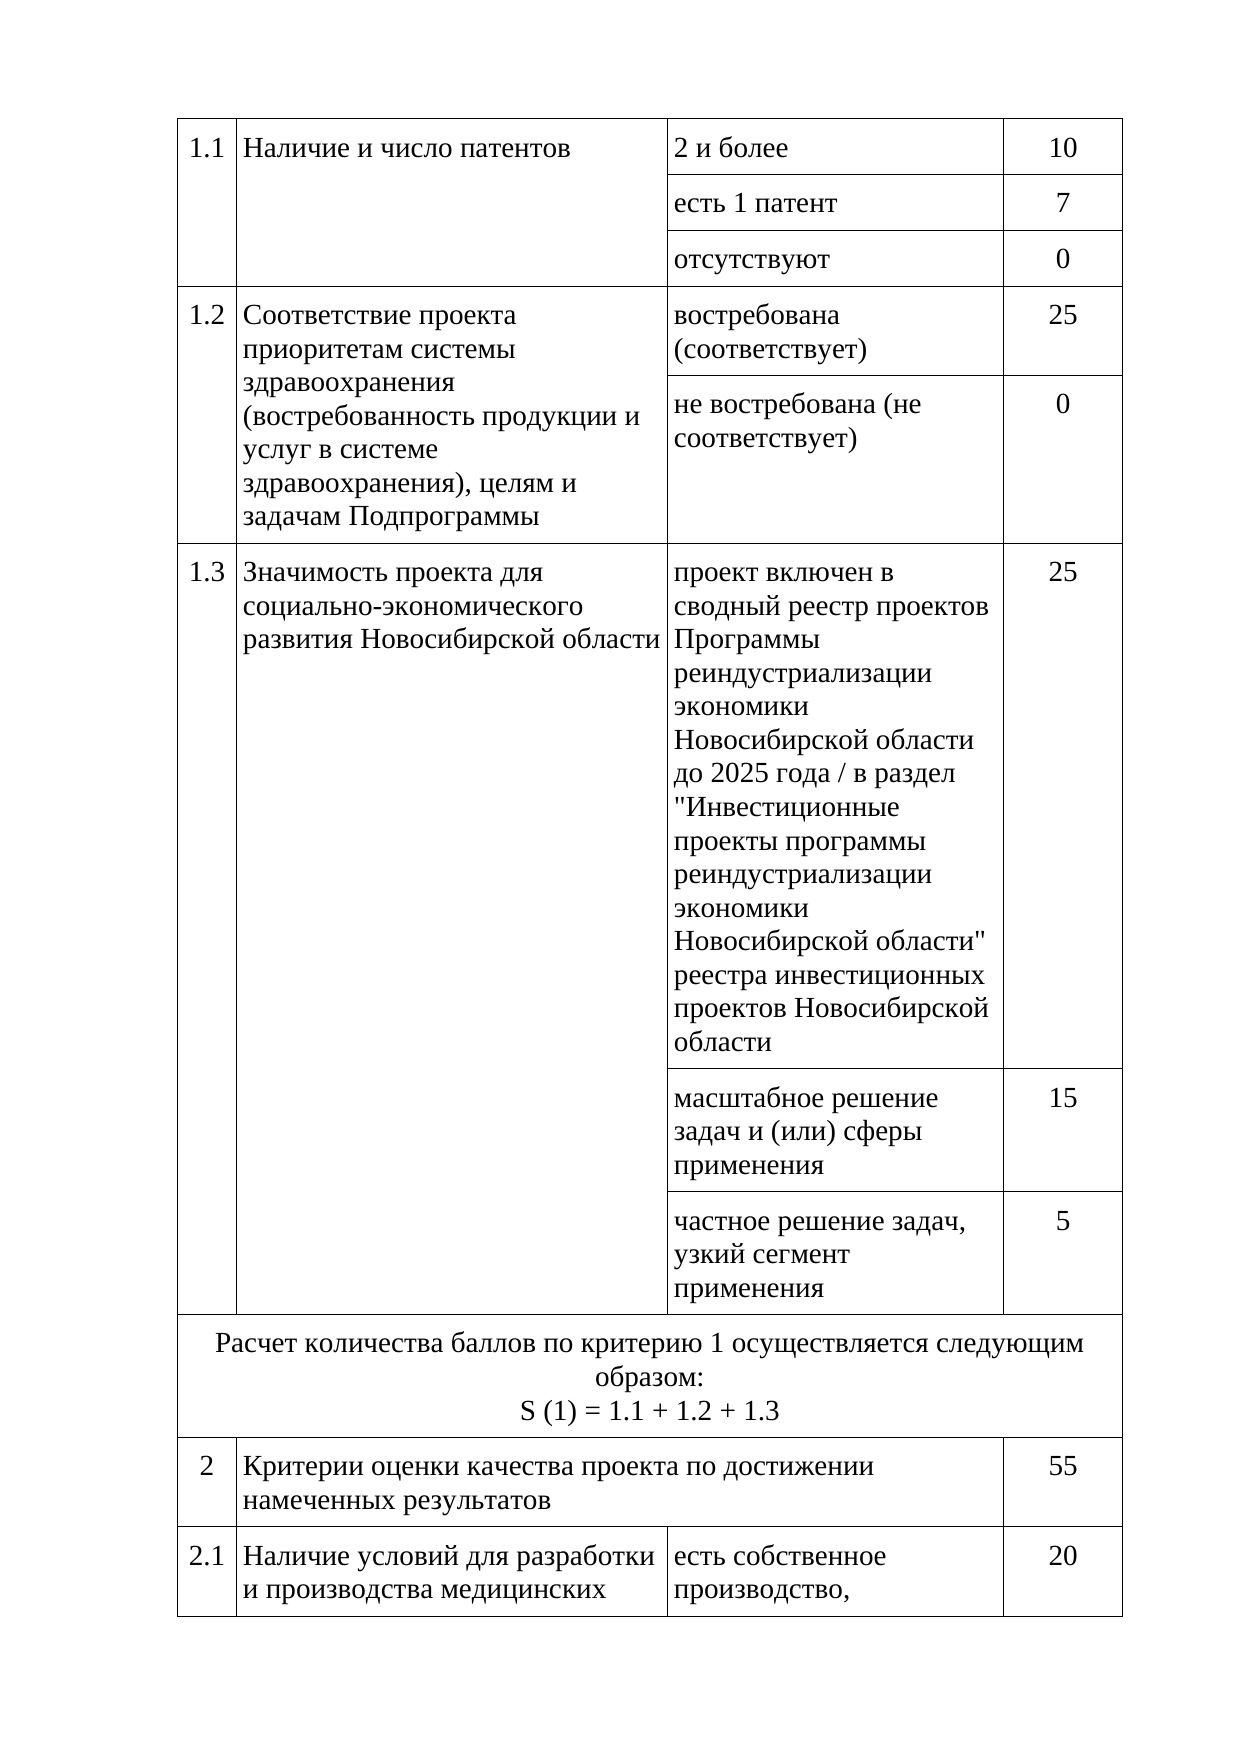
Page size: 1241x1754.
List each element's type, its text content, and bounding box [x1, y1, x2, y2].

table_cell Критерии оценки качества проекта по достижении намеченных результатов [237, 1438, 1003, 1526]
table_cell Наличие и число патентов [237, 119, 667, 286]
table_cell не востребована (не соответствует) [668, 376, 1003, 543]
table_cell 7 [1004, 175, 1122, 230]
table_cell востребована (соответствует) [668, 287, 1003, 375]
table_cell 2.1 [178, 1527, 236, 1616]
table_cell отсутствуют [668, 231, 1003, 286]
table_cell 2 [178, 1438, 236, 1526]
table_cell 1.2 [178, 287, 236, 543]
table_cell Значимость проекта для социально-экономического развития Новосибирской области [237, 544, 667, 1314]
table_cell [668, 1527, 1003, 1616]
table_cell 55 [1004, 1438, 1122, 1526]
table_cell 2 и более [668, 119, 1003, 174]
table_cell есть 1 патент [668, 175, 1003, 230]
table_cell 25 [1004, 287, 1122, 375]
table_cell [237, 1527, 667, 1616]
table_cell Расчет количества баллов по критерию 1 осуществляется следующим образом: S (1) = 1.1 + 1.2 + 1.3 [178, 1315, 1122, 1437]
table_cell 0 [1004, 376, 1122, 543]
table_cell частное решение задач, узкий сегмент применения [668, 1192, 1003, 1314]
table_cell 0 [1004, 231, 1122, 286]
table_cell 1.3 [178, 544, 236, 1314]
table_cell 5 [1004, 1192, 1122, 1314]
table_cell масштабное решение задач и (или) сферы применения [668, 1069, 1003, 1191]
table_cell 1.1 [178, 119, 236, 286]
table_cell 15 [1004, 1069, 1122, 1191]
table_cell 10 [1004, 119, 1122, 174]
table_cell проект включен в сводный реестр проектов Программы реиндустриализации экономики Новосибирской области до 2025 года / в раздел "Инвестиционные проекты программы реиндустриализации экономики Новосибирской области" реестра инвестиционных проектов Новосибирской области [668, 544, 1003, 1068]
table_cell 25 [1004, 544, 1122, 1068]
table_cell 20 [1004, 1527, 1122, 1616]
table_cell Соответствие проекта приоритетам системы здравоохранения (востребованность продукции и услуг в системе здравоохранения), целям и задачам Подпрограммы [237, 287, 667, 543]
